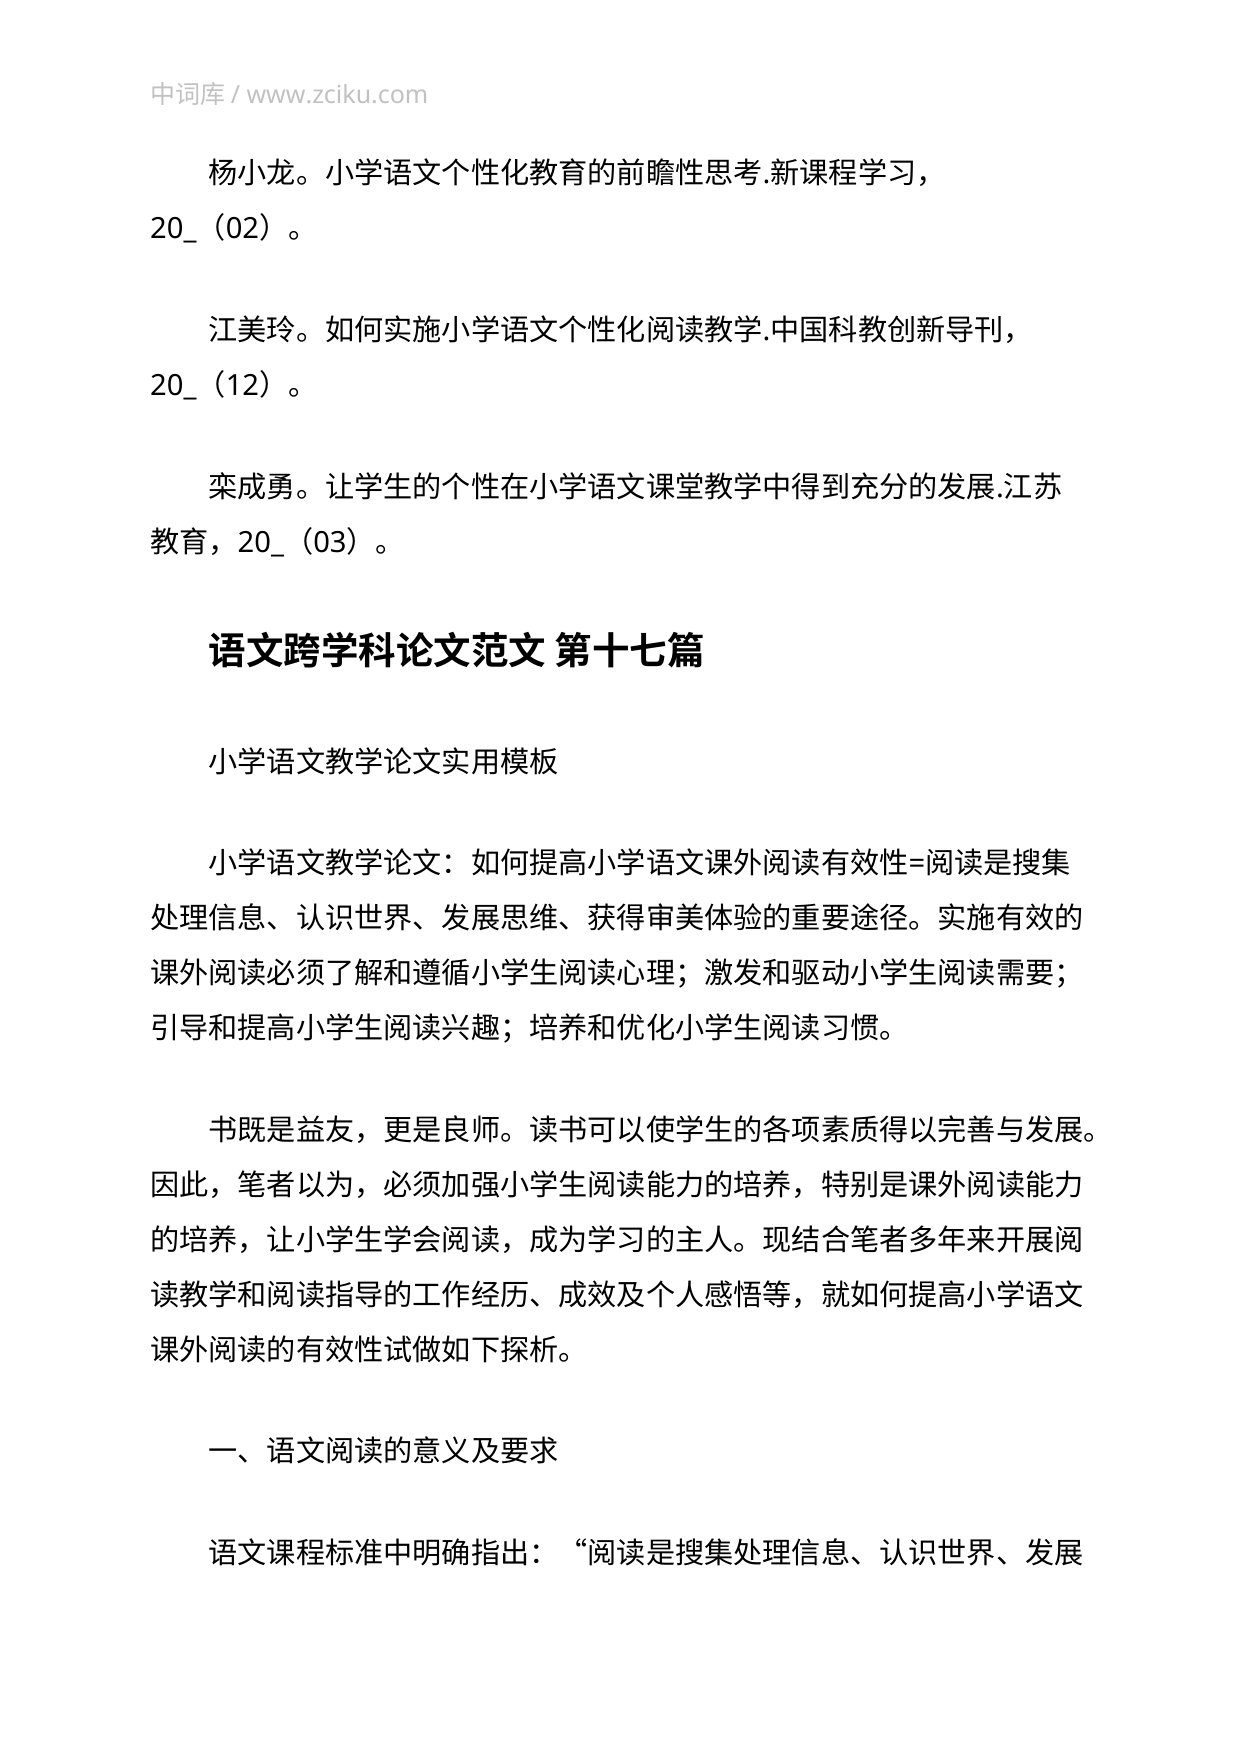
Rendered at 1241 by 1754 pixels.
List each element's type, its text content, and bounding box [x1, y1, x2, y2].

text 一、语文阅读的意义及要求 [150, 1428, 1090, 1470]
text 小学语文教学论文实用模板 [150, 738, 1090, 781]
text 语文跨学科论文范文 第十七篇 [150, 621, 1090, 675]
text 书既是益友，更是良师。读书可以使学生的各项素质得以完善与发展。因此，笔者以为，必须加强小学生阅读能力的培养，特别是课外阅读能力的培养，让小学生学会阅读，成为学习的主人。现结合笔者多年来开展阅读教学和阅读指导的工作经历、成效及个人感悟等，就如何提高小学语文课外阅读的有效性试做如下探析。 [150, 1107, 1090, 1368]
text 小学语文教学论文：如何提高小学语文课外阅读有效性=阅读是搜集处理信息、认识世界、发展思维、获得审美体验的重要途径。实施有效的课外阅读必须了解和遵循小学生阅读心理；激发和驱动小学生阅读需要；引导和提高小学生阅读兴趣；培养和优化小学生阅读习惯。 [150, 840, 1090, 1047]
text 江美玲。如何实施小学语文个性化阅读教学.中国科教创新导刊，20_（12）。 [150, 307, 1090, 404]
text 杨小龙。小学语文个性化教育的前瞻性思考.新课程学习，20_（02）。 [150, 150, 1090, 247]
text 栾成勇。让学生的个性在小学语文课堂教学中得到充分的发展.江苏教育，20_（03）。 [150, 464, 1090, 561]
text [150, 1530, 1090, 1572]
